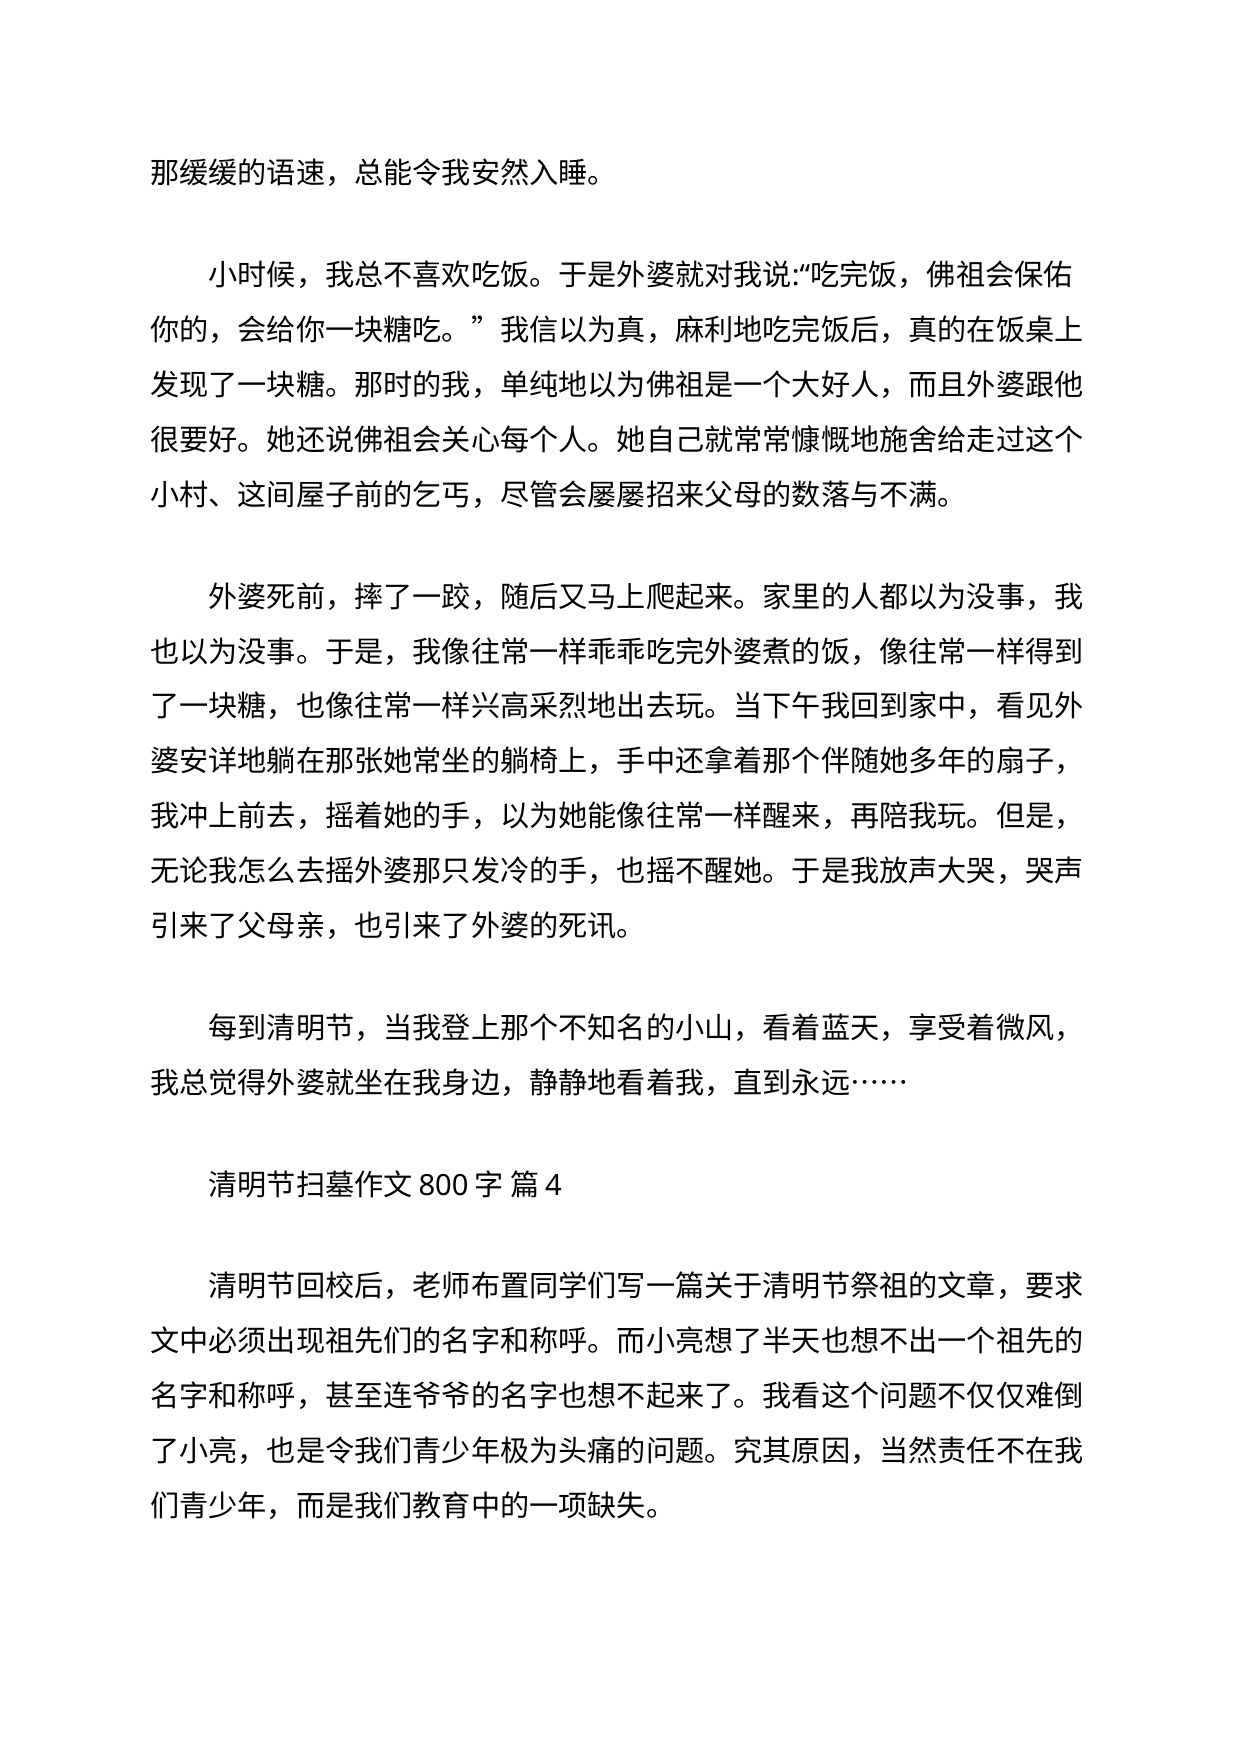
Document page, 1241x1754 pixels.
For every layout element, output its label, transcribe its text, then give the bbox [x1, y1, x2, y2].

text 清明节扫墓作文800字 篇4 [150, 1161, 1090, 1203]
text 每到清明节，当我登上那个不知名的小山，看着蓝天，享受着微风，我总觉得外婆就坐在我身边，静静地看着我，直到永远…… [150, 1004, 1090, 1102]
text 外婆死前，摔了一跤，随后又马上爬起来。家里的人都以为没事，我也以为没事。于是，我像往常一样乖乖吃完外婆煮的饭，像往常一样得到了一块糖，也像往常一样兴高采烈地出去玩。当下午我回到家中，看见外婆安详地躺在那张她常坐的躺椅上，手中还拿着那个伴随她多年的扇子，我冲上前去，摇着她的手，以为她能像往常一样醒来，再陪我玩。但是，无论我怎么去摇外婆那只发冷的手，也摇不醒她。于是我放声大哭，哭声引来了父母亲，也引来了外婆的死讯。 [150, 573, 1090, 945]
text 小时候，我总不喜欢吃饭。于是外婆就对我说:“吃完饭，佛祖会保佑你的，会给你一块糖吃。”我信以为真，麻利地吃完饭后，真的在饭桌上发现了一块糖。那时的我，单纯地以为佛祖是一个大好人，而且外婆跟他很要好。她还说佛祖会关心每个人。她自己就常常慷慨地施舍给走过这个小村、这间屋子前的乞丐，尽管会屡屡招来父母的数落与不满。 [150, 252, 1090, 514]
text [150, 150, 1090, 192]
text 清明节回校后，老师布置同学们写一篇关于清明节祭祖的文章，要求文中必须出现祖先们的名字和称呼。而小亮想了半天也想不出一个祖先的名字和称呼，甚至连爷爷的名字也想不起来了。我看这个问题不仅仅难倒了小亮，也是令我们青少年极为头痛的问题。究其原因，当然责任不在我们青少年，而是我们教育中的一项缺失。 [150, 1263, 1090, 1525]
